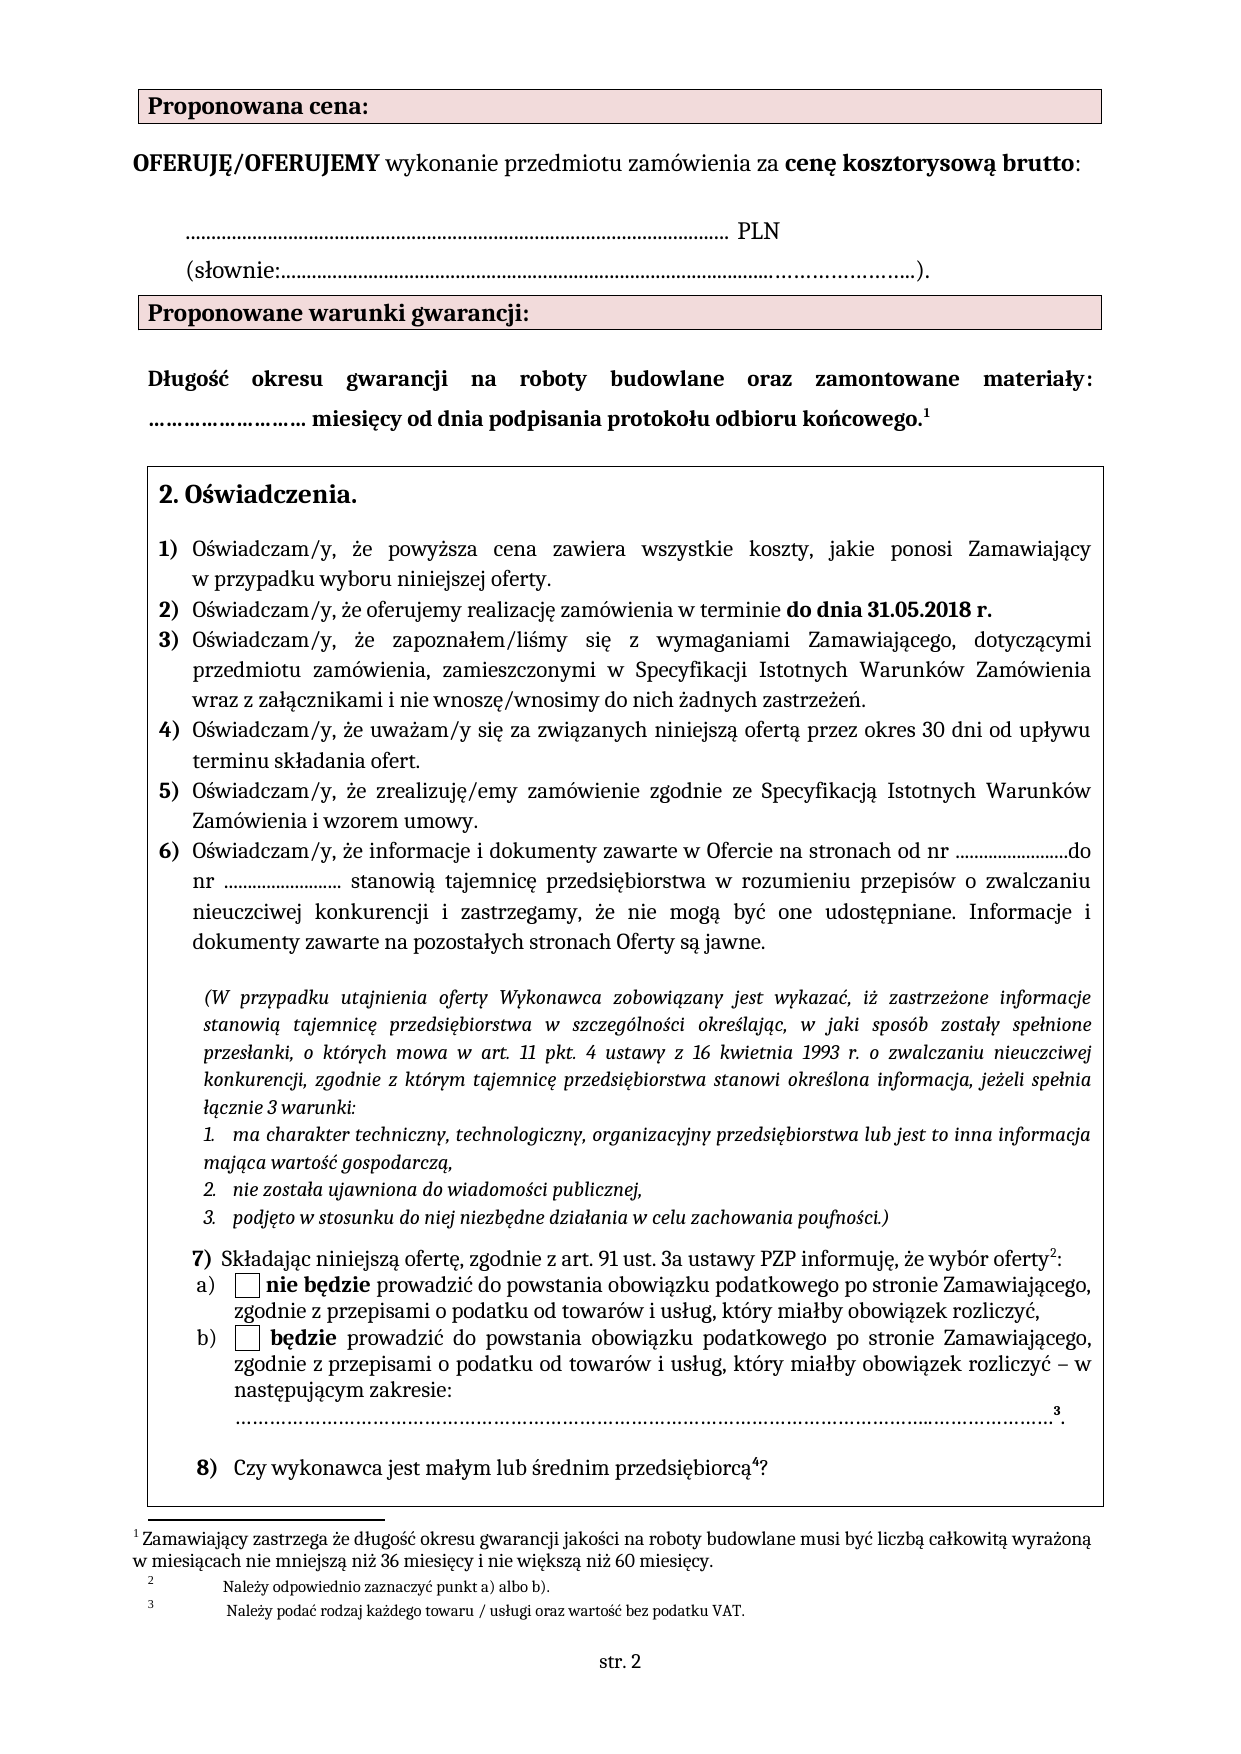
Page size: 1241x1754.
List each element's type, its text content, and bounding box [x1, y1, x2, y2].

text .......................................................................................................... PLN [185, 217, 1093, 246]
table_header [148, 467, 1103, 1506]
text Proponowane warunki gwarancji: [139, 296, 1101, 329]
list Proponowana cena: [139, 90, 1101, 123]
text OFERUJĘ/OFERUJEMY wykonanie przedmiotu zamówienia za cenę kosztorysową brutto: [133, 149, 1122, 177]
text (słownie:................................................................................................…………………..). [185, 256, 1093, 285]
text Długość okresu gwarancji na roboty budowlane oraz zamontowane materiały: ……………………… miesięcy od dnia podpisania protokołu odbioru końcowego. [148, 366, 1093, 432]
